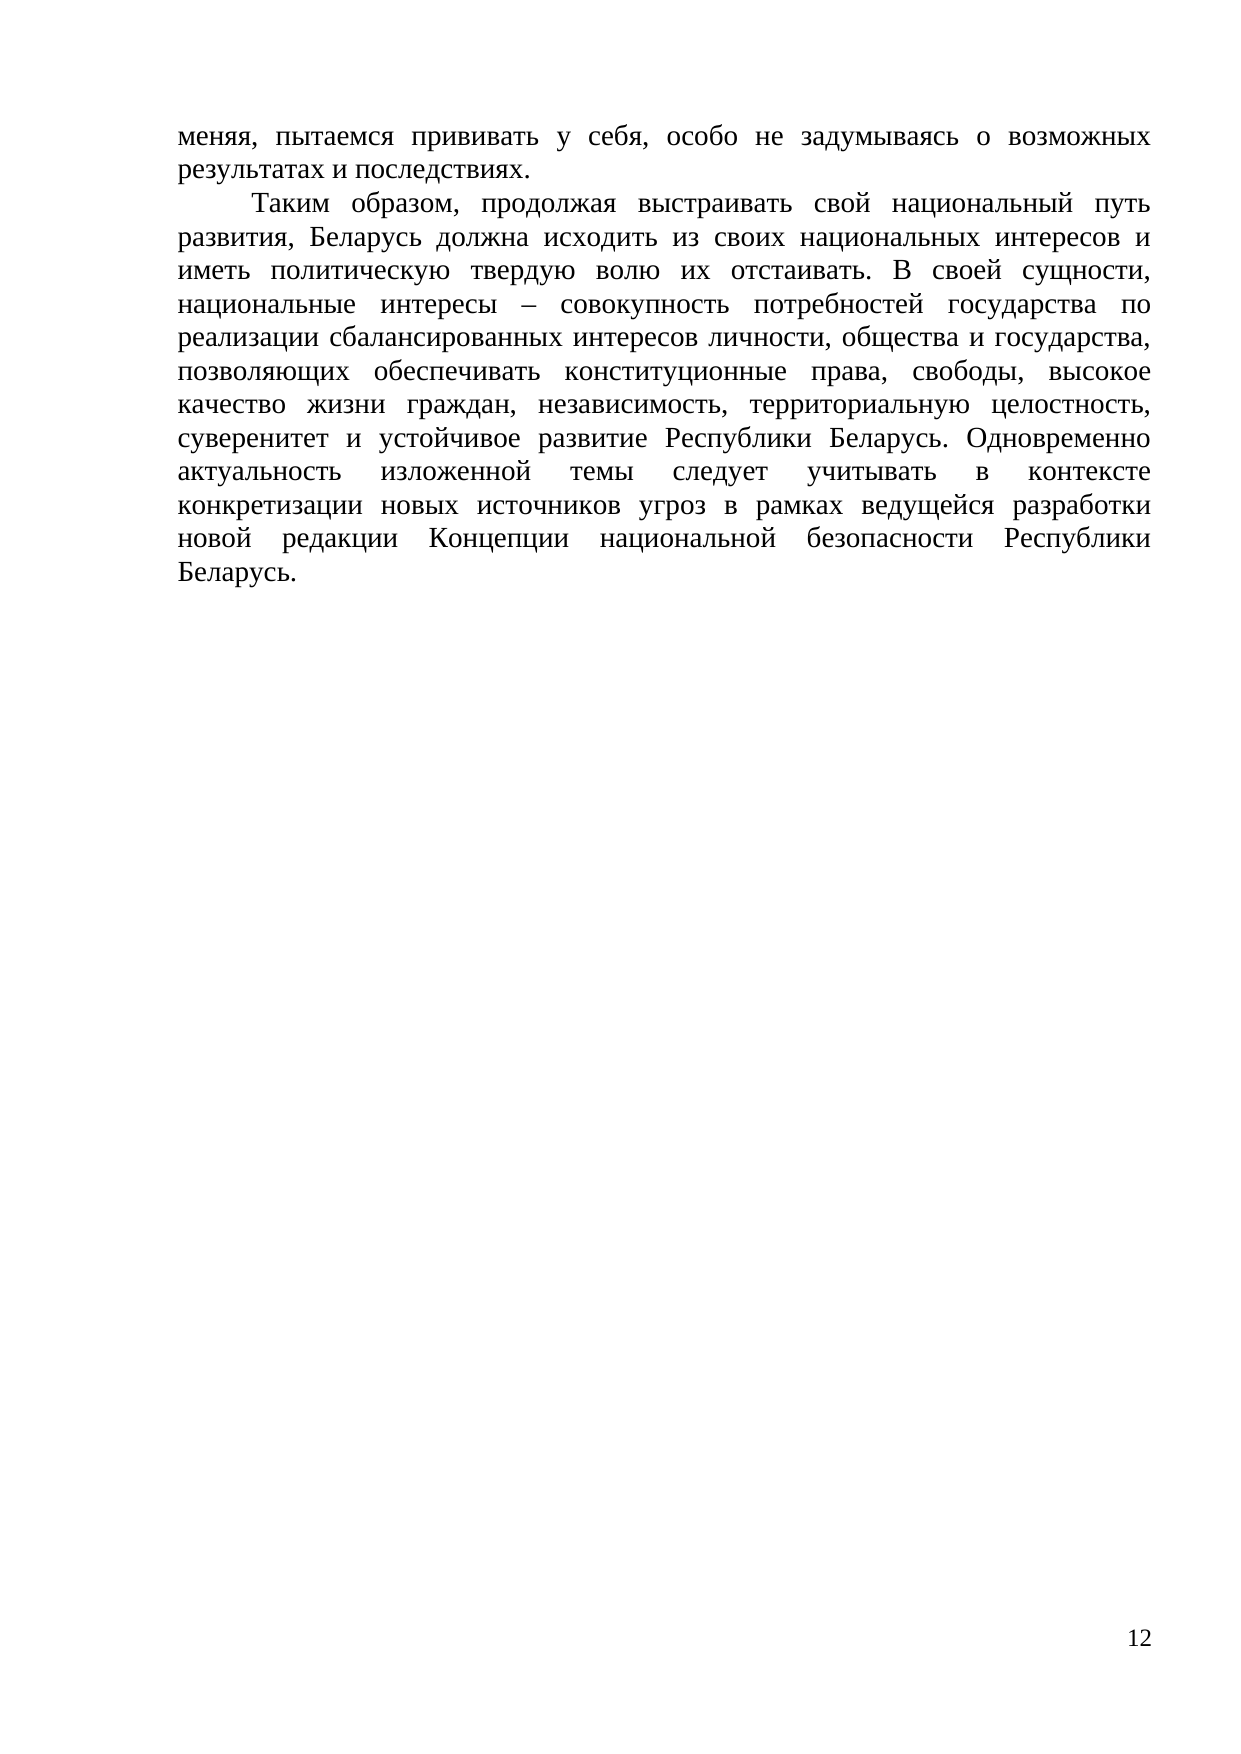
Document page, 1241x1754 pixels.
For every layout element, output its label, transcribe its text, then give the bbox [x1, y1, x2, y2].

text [177, 118, 1152, 185]
text Таким образом, продолжая выстраивать свой национальный путь развития, Беларусь должна исходить из своих национальных интересов и иметь политическую твердую волю их отстаивать. В своей сущности, национальные интересы – совокупность потребностей государства по реализации сбалансированных интересов личности, общества и государства, позволяющих обеспечивать конституционные права, свободы, высокое качество жизни граждан, независимость, территориальную целостность, суверенитет и устойчивое развитие Республики Беларусь. Одновременно актуальность изложенной темы следует учитывать в контексте конкретизации новых источников угроз в рамках ведущейся разработки новой редакции Концепции национальной безопасности Республики Беларусь. [177, 185, 1152, 588]
